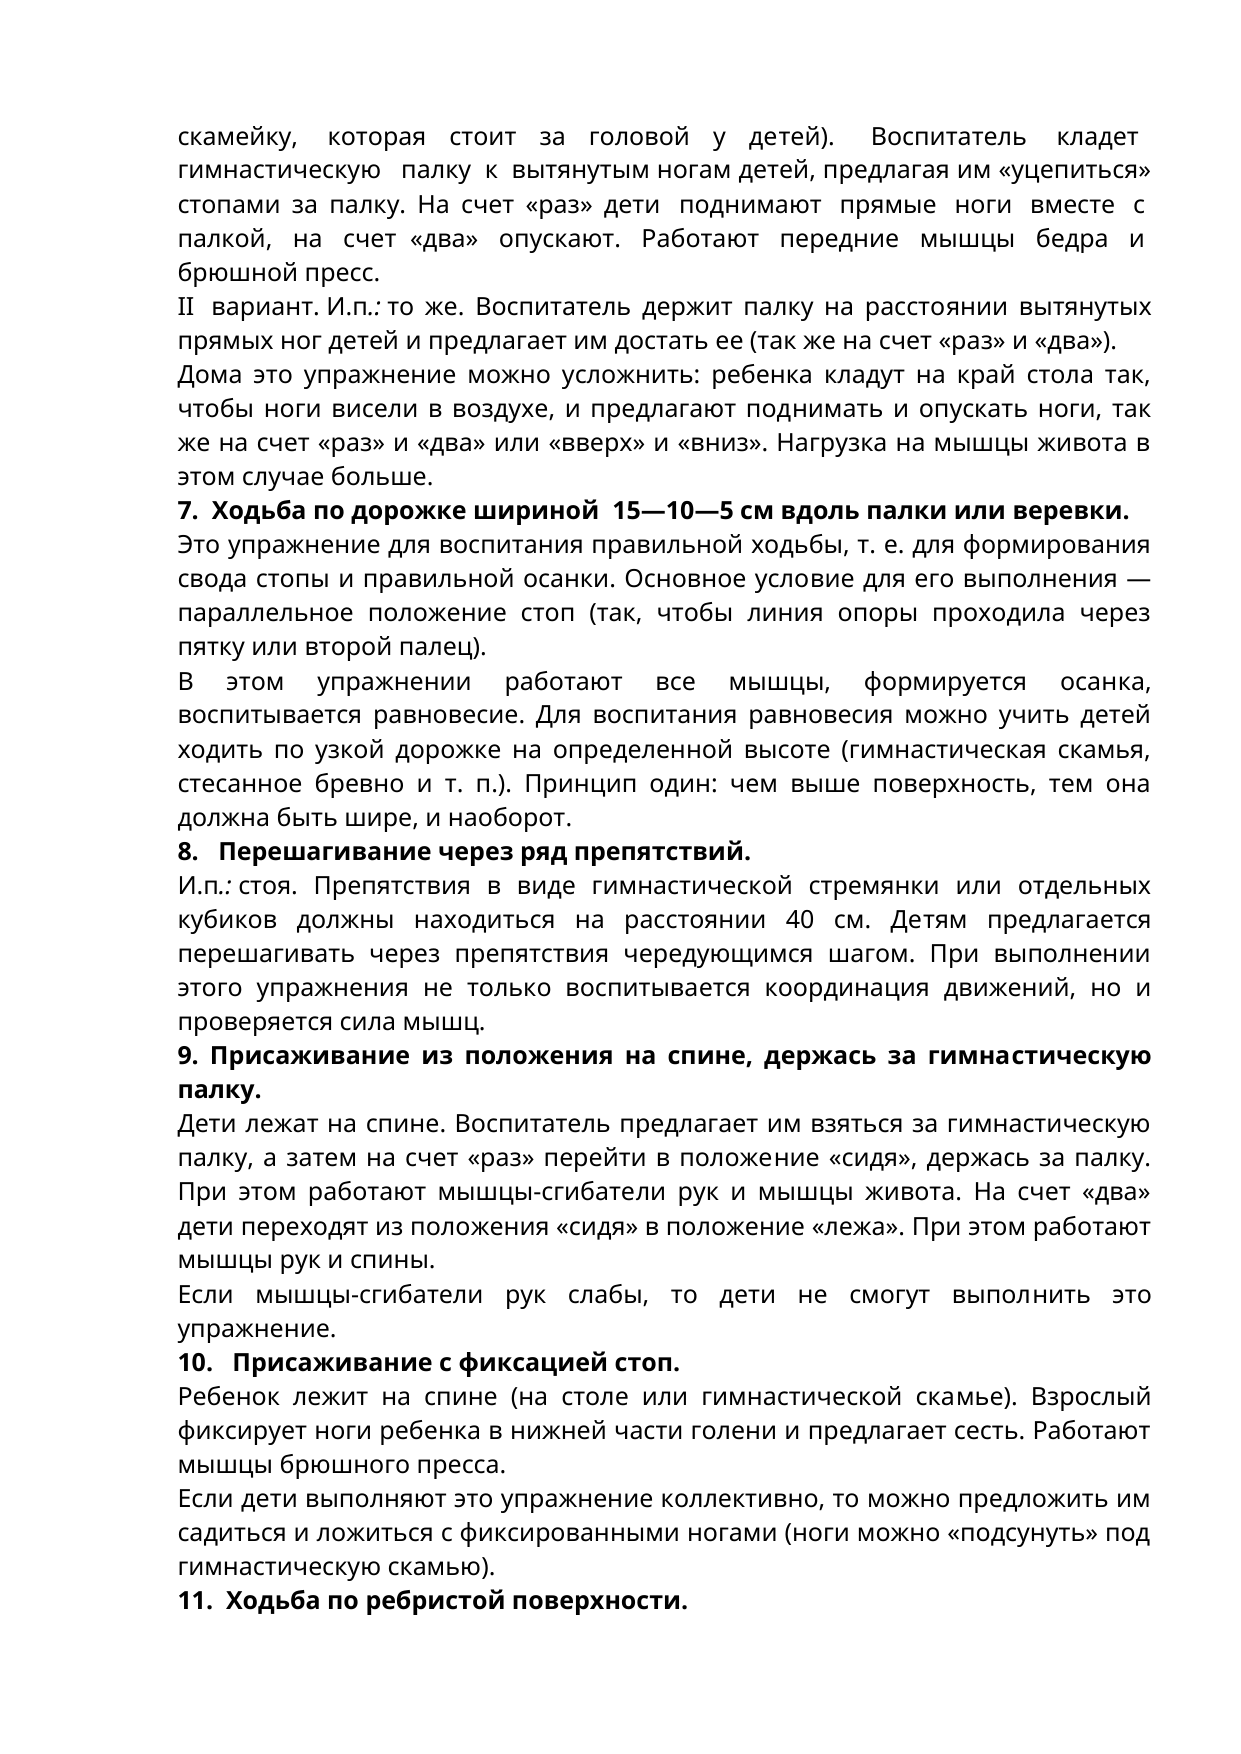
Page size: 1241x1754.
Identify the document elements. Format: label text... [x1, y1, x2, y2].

text II вариант. И.п.: то же. Воспитатель держит палку на расстоянии вытянутых прямых ног детей и предлагает им достать ее (так же на счет «раз» и «два»). [177, 288, 1152, 357]
text Дома это упражнение можно усложнить: ребенка кладут на край стола так, чтобы ноги висели в воздухе, и предлагают поднимать и опускать ноги, так же на счет «раз» и «два» или «вверх» и «вниз». Нагрузка на мышцы живота в этом случае больше. [177, 357, 1152, 493]
text В этом упражнении работают все мышцы, формируется осанка, воспитывается равновесие. Для воспитания равновесия можно учить детей ходить по узкой дорожке на определенной высоте (гимнастическая скамья, стесанное бревно и т. п.). Принцип один: чем выше поверхность, тем она должна быть шире, и наоборот. [177, 663, 1152, 833]
text 9. Присаживание из положения на спине, держась за гимнастическую палку. [177, 1038, 1152, 1106]
text Это упражнение для воспитания правильной ходьбы, т. е. для формирования свода стопы и правильной осанки. Основное условие для его выполнения — параллельное положение стоп (так, чтобы линия опоры проходила через пятку или второй палец). [177, 527, 1152, 663]
text 7. Ходьба по дорожке шириной 15—10—5 см вдоль палки или веревки. [177, 493, 1152, 527]
text Дети лежат на спине. Воспитатель предлагает им взяться за гимнастическую палку, а затем на счет «раз» перейти в положение «сидя», держась за палку. При этом работают мышцы-сгибатели рук и мышцы живота. На счет «два» дети переходят из положения «сидя» в положение «лежа». При этом работают мышцы рук и спины. [177, 1106, 1152, 1276]
text Ребенок лежит на спине (на столе или гимнастической скамье). Взрослый фиксирует ноги ребенка в нижней части голени и предлагает сесть. Работают мышцы брюшного пресса. [177, 1378, 1152, 1481]
text И.п.: стоя. Препятствия в виде гимнастической стремянки или отдельных кубиков должны находиться на расстоянии 40 см. Детям предлагается перешагивать через препятствия чередующимся шагом. При выполнении этого упражнения не только воспитывается координация движений, но и проверяется сила мышц. [177, 867, 1152, 1038]
text Если дети выполняют это упражнение коллективно, то можно предложить им садиться и ложиться с фиксированными ногами (ноги можно «подсунуть» под гимнастическую скамью). [177, 1481, 1152, 1583]
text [177, 118, 1152, 288]
text Если мышцы-сгибатели рук слабы, то дети не смогут выполнить это упражнение. [177, 1276, 1152, 1344]
text 8. Перешагивание через ряд препятствий. [177, 833, 1152, 867]
text 10. Присаживание с фиксацией стоп. [177, 1344, 1152, 1378]
text 11. Ходьба по ребристой поверхности. [177, 1583, 1152, 1617]
